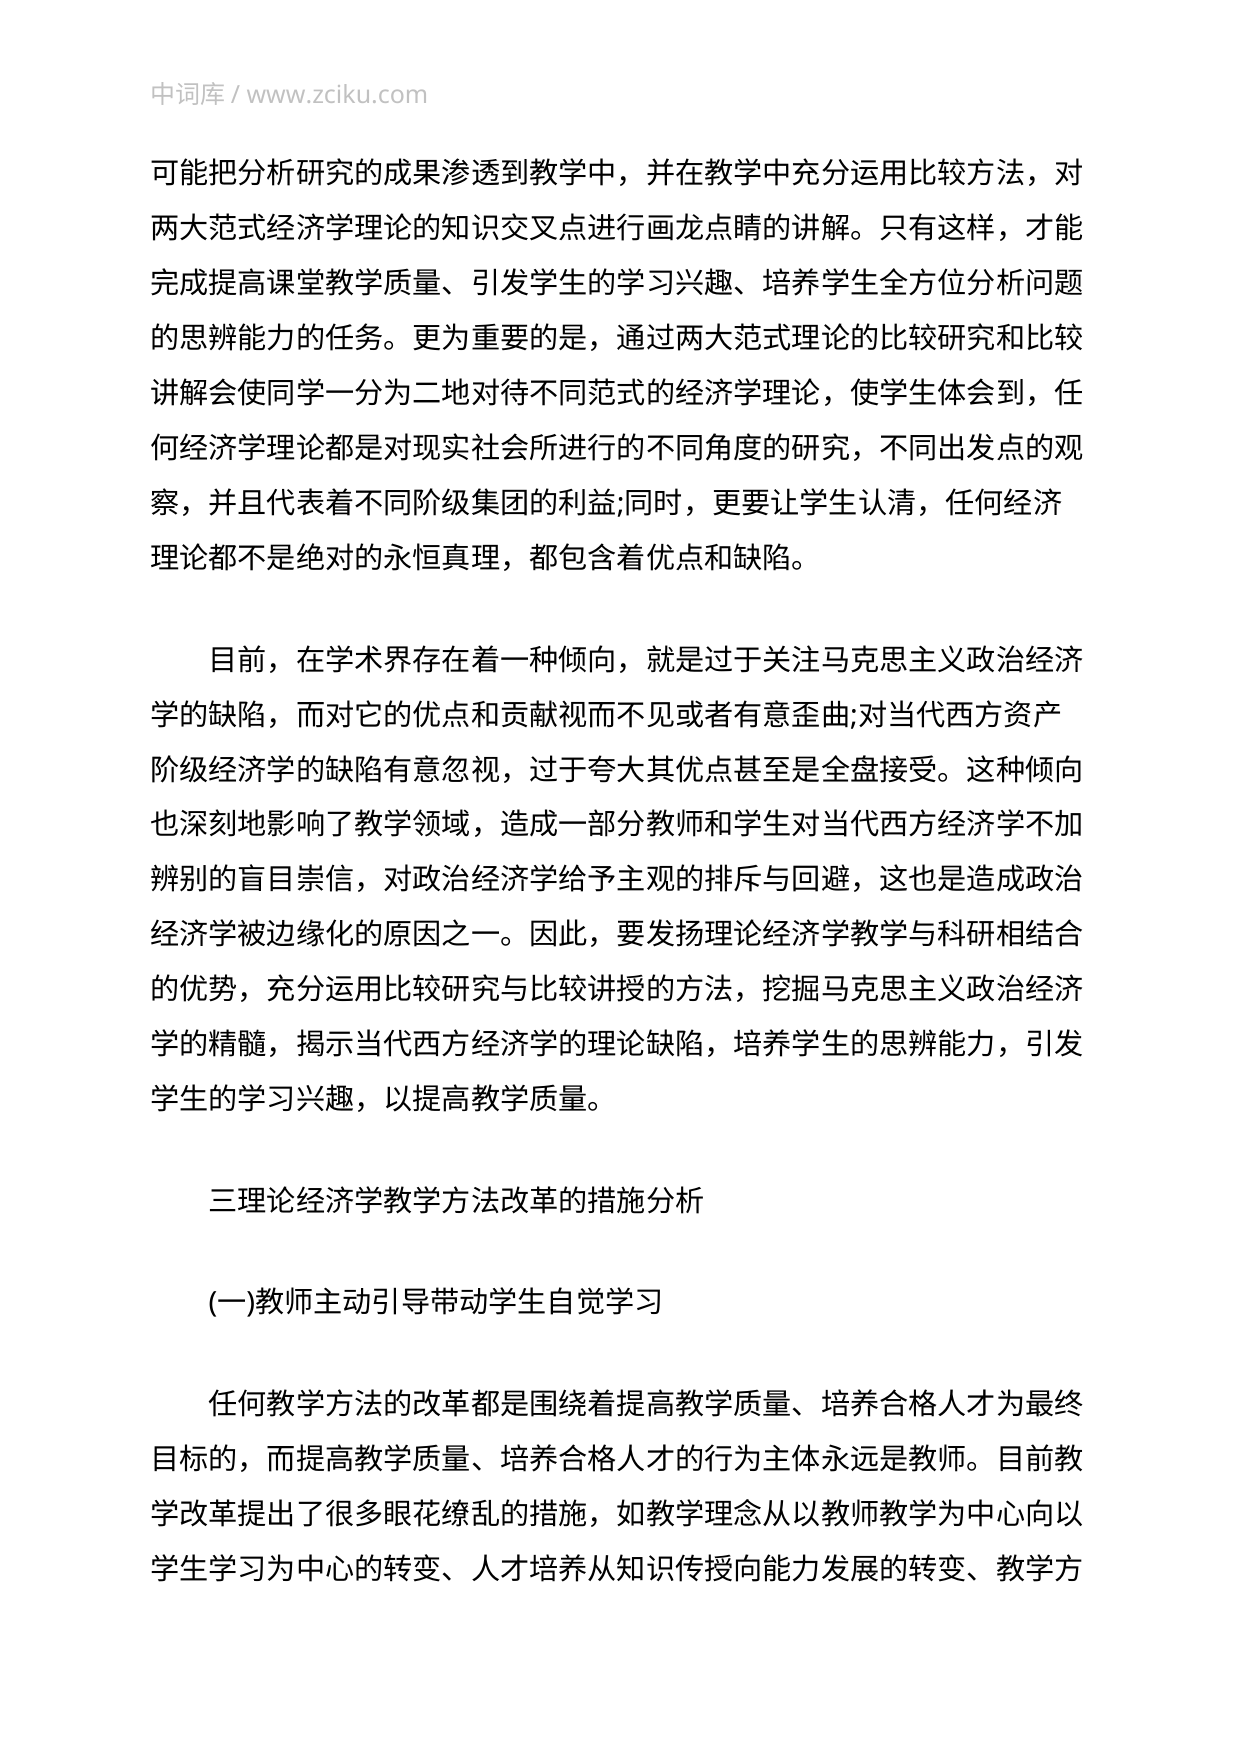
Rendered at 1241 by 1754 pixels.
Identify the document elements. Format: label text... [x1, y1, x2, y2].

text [150, 150, 1090, 577]
text (一)教师主动引导带动学生自觉学习 [150, 1279, 1090, 1321]
text 三理论经济学教学方法改革的措施分析 [150, 1177, 1090, 1219]
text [150, 1381, 1090, 1588]
text 目前，在学术界存在着一种倾向，就是过于关注马克思主义政治经济学的缺陷，而对它的优点和贡献视而不见或者有意歪曲;对当代西方资产阶级经济学的缺陷有意忽视，过于夸大其优点甚至是全盘接受。这种倾向也深刻地影响了教学领域，造成一部分教师和学生对当代西方经济学不加辨别的盲目崇信，对政治经济学给予主观的排斥与回避，这也是造成政治经济学被边缘化的原因之一。因此，要发扬理论经济学教学与科研相结合的优势，充分运用比较研究与比较讲授的方法，挖掘马克思主义政治经济学的精髓，揭示当代西方经济学的理论缺陷，培养学生的思辨能力，引发学生的学习兴趣，以提高教学质量。 [150, 636, 1090, 1118]
